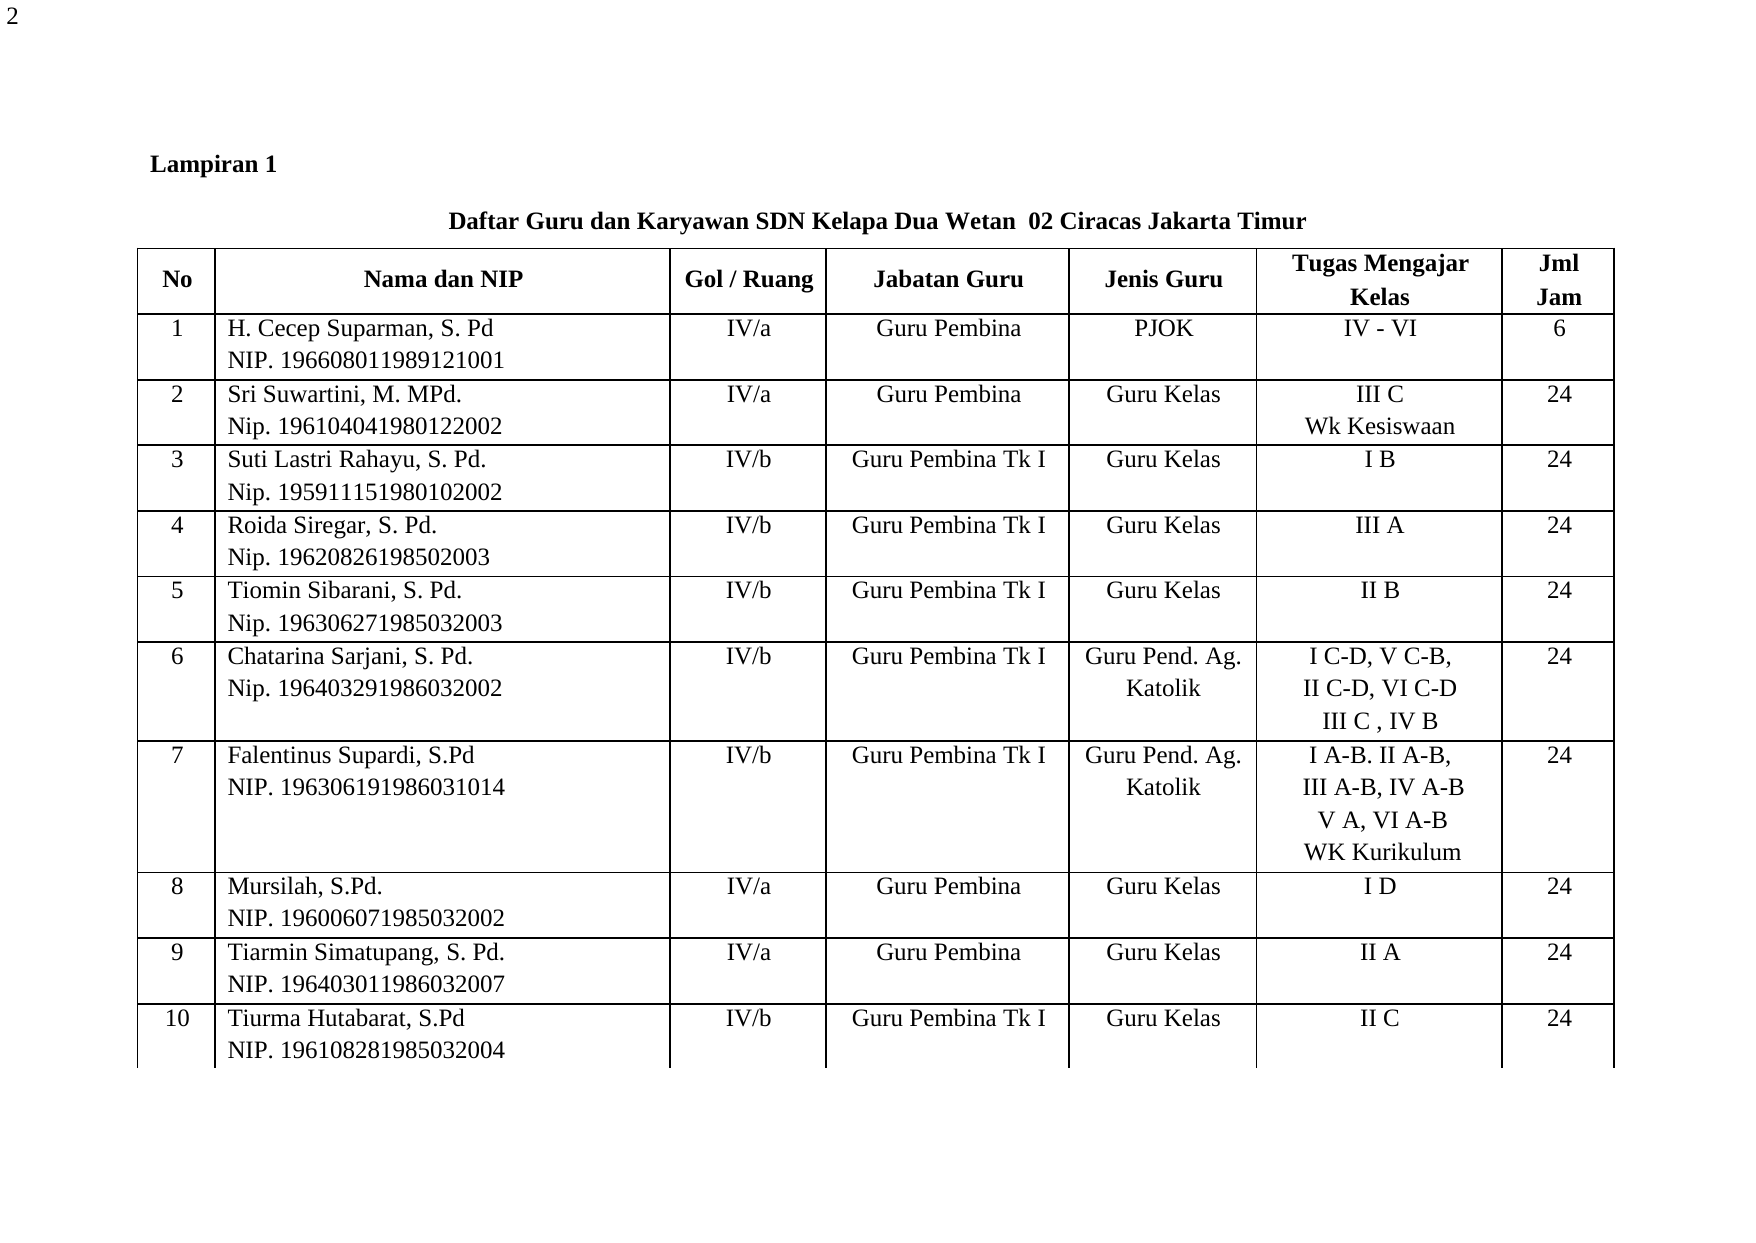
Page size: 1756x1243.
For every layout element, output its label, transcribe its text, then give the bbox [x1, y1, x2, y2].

table_cell Suti Lastri Rahayu, S. Pd. Nip. 195911151980102002 [216, 446, 669, 510]
table_cell 6 [1503, 315, 1613, 379]
table_cell IV/b [671, 512, 825, 576]
table_cell Guru Kelas [1070, 1005, 1256, 1068]
table_cell IV/a [671, 381, 825, 444]
table_cell 24 [1503, 512, 1613, 576]
text Daftar Guru dan Karyawan SDN Kelapa Dua Wetan 02 Ciracas Jakarta Timur [447, 206, 1308, 235]
table_cell 24 [1503, 381, 1613, 444]
table_cell 2 [138, 381, 214, 444]
table_cell I A-B. II A-B, III A-B, IV A-B V A, VI A-B WK Kurikulum [1257, 742, 1501, 872]
table_cell II A [1257, 939, 1501, 1003]
table_cell 24 [1503, 742, 1613, 872]
table_cell 24 [1503, 643, 1613, 740]
table_cell Guru Pembina Tk I [827, 643, 1068, 740]
table_cell 8 [138, 873, 214, 937]
table_cell IV/b [671, 742, 825, 872]
table_cell III A [1257, 512, 1501, 576]
table_cell Chatarina Sarjani, S. Pd. Nip. 196403291986032002 [216, 643, 669, 740]
table_cell II C [1257, 1005, 1501, 1068]
table_cell Guru Kelas [1070, 939, 1256, 1003]
table_header No [138, 249, 214, 313]
table_cell Guru Kelas [1070, 512, 1256, 576]
table_cell 6 [138, 643, 214, 740]
table_cell Sri Suwartini, M. MPd. Nip. 196104041980122002 [216, 381, 669, 444]
table_header Jabatan Guru [827, 249, 1068, 313]
table_cell 7 [138, 742, 214, 872]
table_cell 4 [138, 512, 214, 576]
table_cell Guru Pembina [827, 381, 1068, 444]
table_cell III C Wk Kesiswaan [1257, 381, 1501, 444]
table_cell PJOK [1070, 315, 1256, 379]
table_cell 1 [138, 315, 214, 379]
table_cell Guru Kelas [1070, 577, 1256, 641]
table_cell 5 [138, 577, 214, 641]
table_cell I C-D, V C-B, II C-D, VI C-D III C , IV B [1257, 643, 1501, 740]
table_cell Guru Pembina [827, 939, 1068, 1003]
table_cell IV/b [671, 1005, 825, 1068]
table_cell Roida Siregar, S. Pd. Nip. 19620826198502003 [216, 512, 669, 576]
table_cell Tiomin Sibarani, S. Pd. Nip. 196306271985032003 [216, 577, 669, 641]
table_cell Guru Pembina [827, 873, 1068, 937]
table_cell Falentinus Supardi, S.Pd NIP. 196306191986031014 [216, 742, 669, 872]
table_header Nama dan NIP [216, 249, 669, 313]
table_cell Guru Pembina Tk I [827, 1005, 1068, 1068]
table_cell 24 [1503, 1005, 1613, 1068]
table_cell Mursilah, S.Pd. NIP. 196006071985032002 [216, 873, 669, 937]
table_header Jenis Guru [1070, 249, 1256, 313]
table_cell Guru Kelas [1070, 446, 1256, 510]
table_cell Guru Kelas [1070, 873, 1256, 937]
table_cell Tiarmin Simatupang, S. Pd. NIP. 196403011986032007 [216, 939, 669, 1003]
table_cell IV/a [671, 873, 825, 937]
table_cell Guru Pembina Tk I [827, 446, 1068, 510]
table_cell I D [1257, 873, 1501, 937]
table_header Tugas Mengajar Kelas [1257, 249, 1501, 313]
table_cell IV/a [671, 315, 825, 379]
table_cell IV/b [671, 577, 825, 641]
table_cell Guru Pembina Tk I [827, 512, 1068, 576]
table_cell 10 [138, 1005, 214, 1068]
table_cell IV - VI [1257, 315, 1501, 379]
table_cell Guru Pend. Ag. Katolik [1070, 643, 1256, 740]
table_cell 24 [1503, 939, 1613, 1003]
table_cell Guru Pembina Tk I [827, 742, 1068, 872]
table_header Jml Jam [1503, 249, 1613, 313]
table_cell IV/a [671, 939, 825, 1003]
table_cell H. Cecep Suparman, S. Pd NIP. 196608011989121001 [216, 315, 669, 379]
table_cell Guru Pembina [827, 315, 1068, 379]
table_cell Guru Kelas [1070, 381, 1256, 444]
table_header Gol / Ruang [671, 249, 825, 313]
table_cell Guru Pembina Tk I [827, 577, 1068, 641]
table_cell 24 [1503, 577, 1613, 641]
table_cell II B [1257, 577, 1501, 641]
table_cell Guru Pend. Ag. Katolik [1070, 742, 1256, 872]
subtitle Lampiran 1 [150, 149, 1628, 178]
table_cell Tiurma Hutabarat, S.Pd NIP. 196108281985032004 [216, 1005, 669, 1068]
table_cell IV/b [671, 446, 825, 510]
table_cell I B [1257, 446, 1501, 510]
table_cell 9 [138, 939, 214, 1003]
table_cell 3 [138, 446, 214, 510]
table_cell 24 [1503, 873, 1613, 937]
table_cell IV/b [671, 643, 825, 740]
table_cell 24 [1503, 446, 1613, 510]
